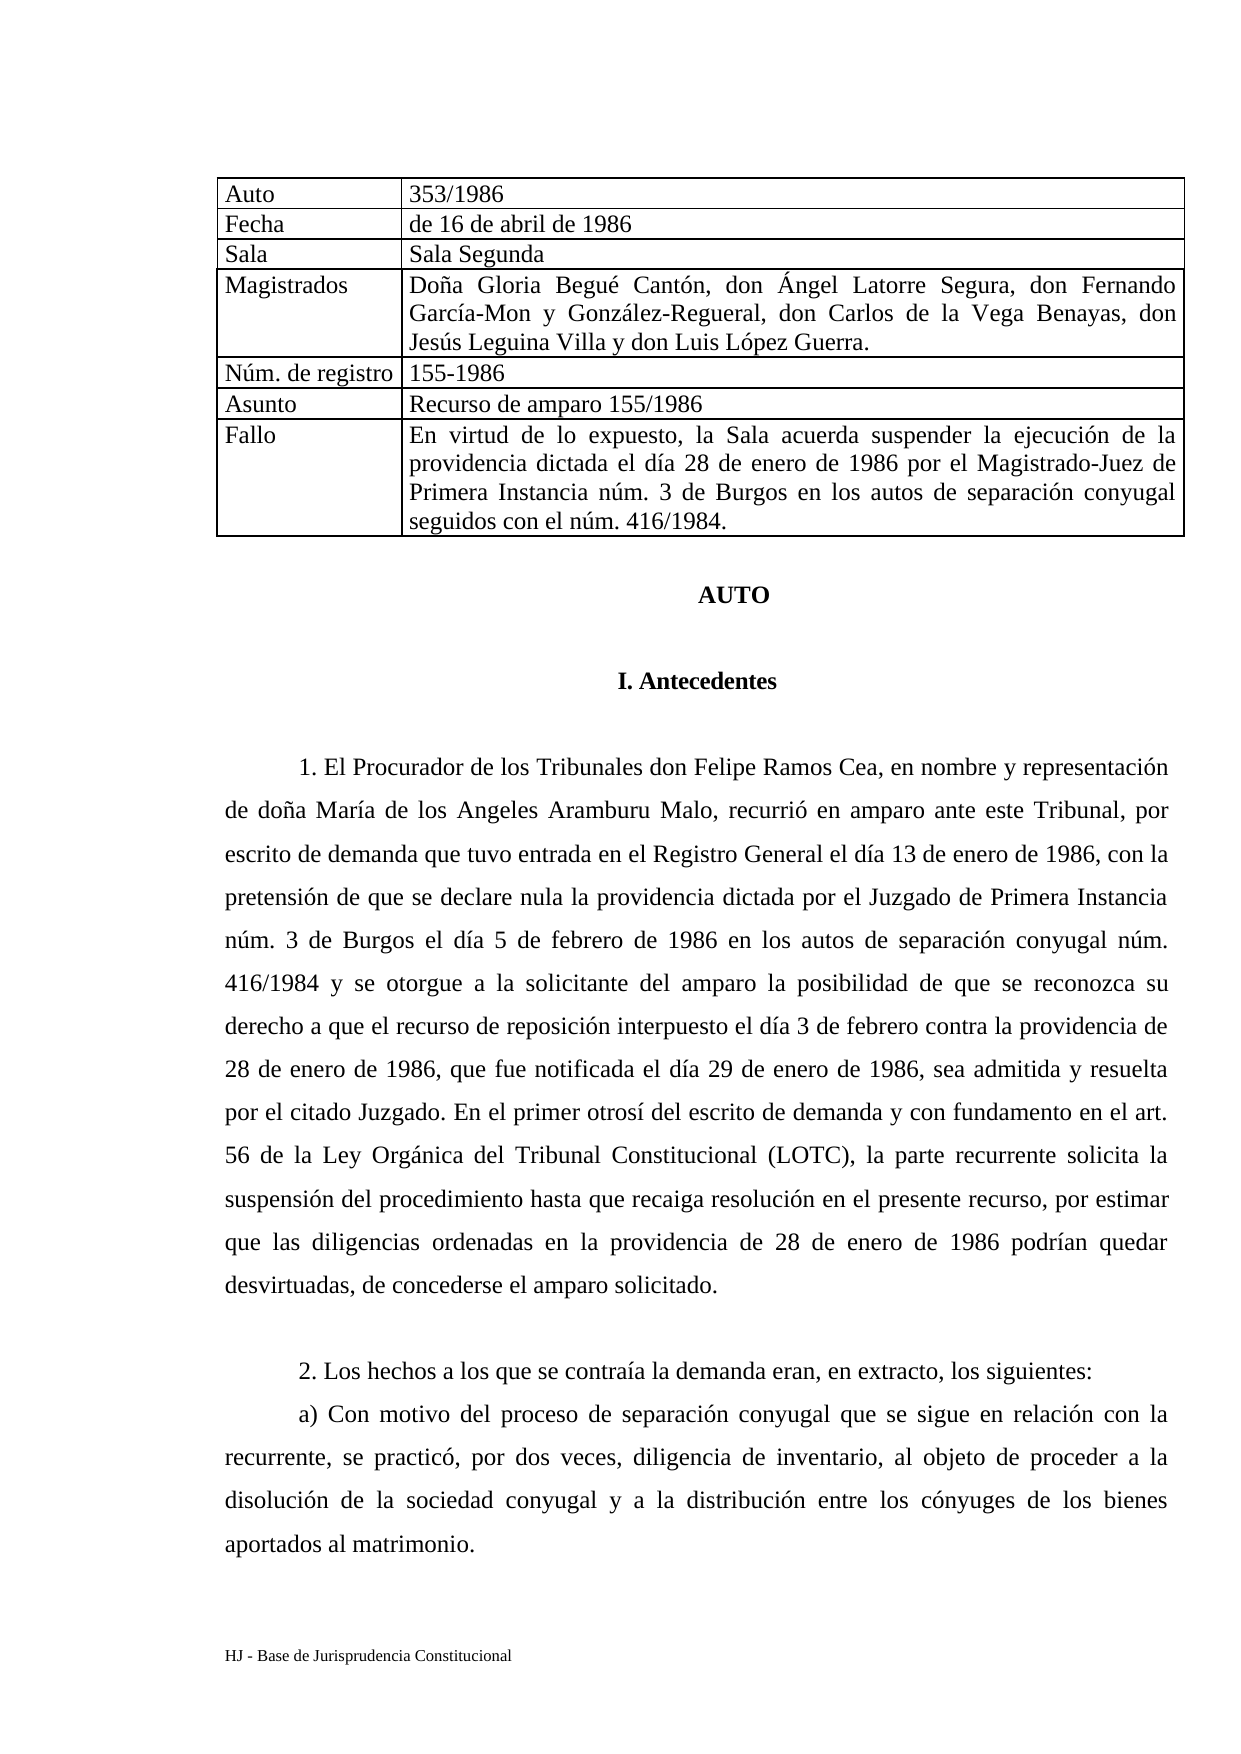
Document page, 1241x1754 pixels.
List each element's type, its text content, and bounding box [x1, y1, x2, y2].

table_cell 155-1986 [403, 358, 1183, 387]
table_cell de 16 de abril de 1986 [402, 209, 1184, 238]
table_cell Núm. de registro [218, 358, 401, 387]
text a) Con motivo del proceso de separación conyugal que se sigue en relación con la recurrente, se practicó, por dos veces, diligencia de inventario, al objeto de proceder a la disolución de la sociedad conyugal y a la distribución entre los cónyuges de los bienes aportados al matrimonio. [224, 1399, 1169, 1557]
text AUTO [224, 580, 1169, 609]
table_header 353/1986 [402, 179, 1184, 207]
text 2. Los hechos a los que se contraía la demanda eran, en extracto, los siguientes: [224, 1356, 1169, 1385]
table_cell Fallo [218, 420, 401, 535]
table_cell Doña Gloria Begué Cantón, don Ángel Latorre Segura, don Fernando García-Mon y González-Regueral, don Carlos de la Vega Benayas, don Jesús Leguina Villa y don Luis López Guerra. [403, 270, 1183, 356]
table_cell Fecha [218, 209, 401, 238]
text 1. El Procurador de los Tribunales don Felipe Ramos Cea, en nombre y representación de doña María de los Angeles Aramburu Malo, recurrió en amparo ante este Tribunal, por escrito de demanda que tuvo entrada en el Registro General el día 13 de enero de 1986, con la pretensión de que se declare nula la providencia dictada por el Juzgado de Primera Instancia núm. 3 de Burgos el día 5 de febrero de 1986 en los autos de separación conyugal núm. 416/1984 y se otorgue a la solicitante del amparo la posibilidad de que se reconozca su derecho a que el recurso de reposición interpuesto el día 3 de febrero contra la providencia de 28 de enero de 1986, que fue notificada el día 29 de enero de 1986, sea admitida y resuelta por el citado Juzgado. En el primer otrosí del escrito de demanda y con fundamento en el art. 56 de la Ley Orgánica del Tribunal Constitucional (LOTC), la parte recurrente solicita la suspensión del procedimiento hasta que recaiga resolución en el presente recurso, por estimar que las diligencias ordenadas en la providencia de 28 de enero de 1986 podrían quedar desvirtuadas, de concederse el amparo solicitado. [224, 752, 1169, 1299]
table_cell En virtud de lo expuesto, la Sala acuerda suspender la ejecución de la providencia dictada el día 28 de enero de 1986 por el Magistrado-Juez de Primera Instancia núm. 3 de Burgos en los autos de separación conyugal seguidos con el núm. 416/1984. [403, 420, 1183, 535]
table_cell Sala Segunda [402, 240, 1184, 268]
text I. Antecedentes [224, 666, 1169, 695]
table_cell Recurso de amparo 155/1986 [403, 389, 1183, 418]
table_header Auto [218, 179, 401, 207]
table_cell Sala [218, 240, 401, 268]
table_cell Asunto [218, 389, 401, 418]
table_cell Magistrados [218, 270, 401, 356]
